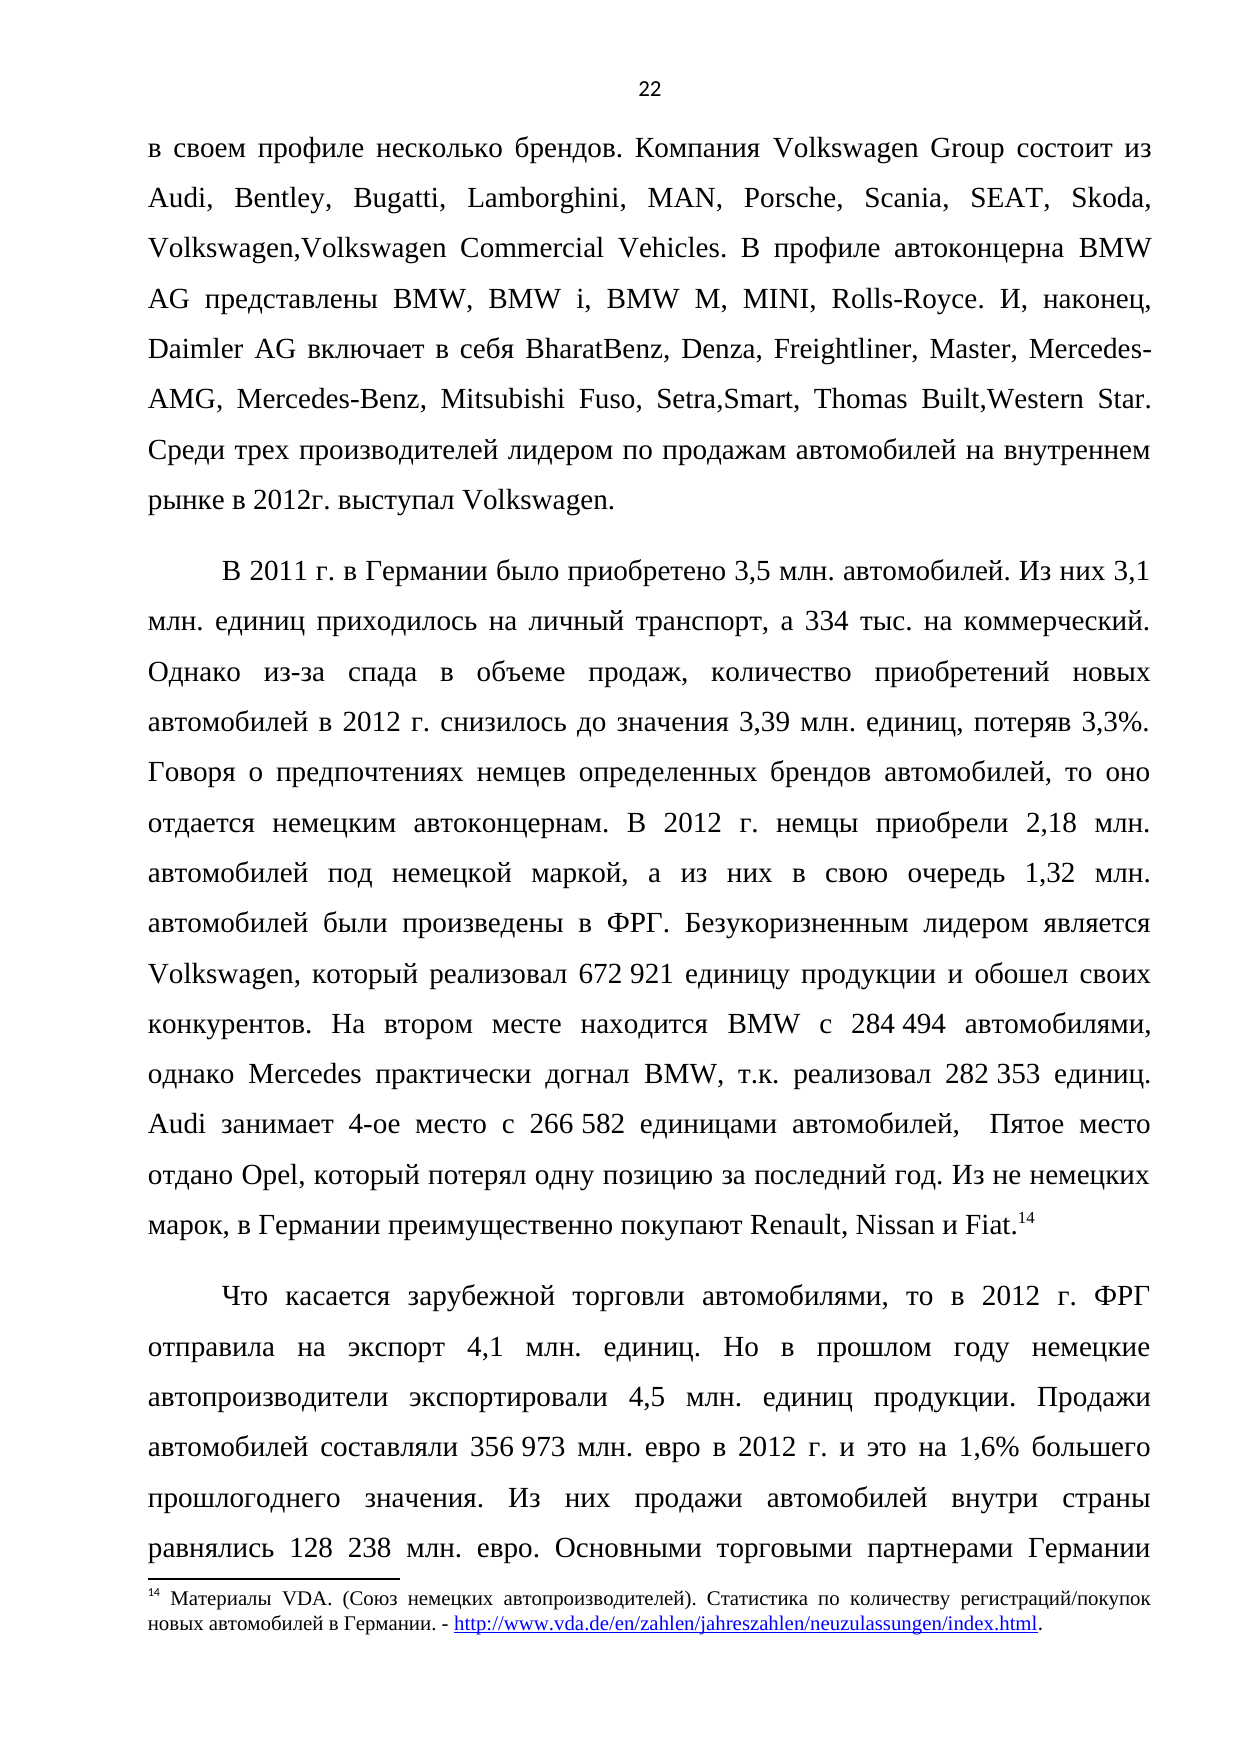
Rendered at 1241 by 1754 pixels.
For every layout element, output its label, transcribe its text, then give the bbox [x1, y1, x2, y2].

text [148, 130, 1152, 516]
text В 2011 г. в Германии было приобретено 3,5 млн. автомобилей. Из них 3,1 млн. единиц приходилось на личный транспорт, а 334 тыс. на коммерческий. Однако из-за спада в объеме продаж, количество приобретений новых автомобилей в 2012 г. снизилось до значения 3,39 млн. единиц, потеряв 3,3%. Говоря о предпочтениях немцев определенных брендов автомобилей, то оно отдается немецким автоконцернам. В 2012 г. немцы приобрели 2,18 млн. автомобилей под немецкой маркой, а из них в свою очередь 1,32 млн. автомобилей были произведены в ФРГ. Безукоризненным лидером является Volkswagen, который реализовал 672 921 единицу продукции и обошел своих конкурентов. На втором месте находится BMW с 284 494 автомобилями, однако Mercedes практически догнал BMW, т.к. реализовал 282 353 единиц. Audi занимает 4-ое место с 266 582 единицами автомобилей, Пятое место отдано Opel, который потерял одну позицию за последний год. Из не немецких марок, в Германии преимущественно покупают Renault, Nissan и Fiat. [148, 553, 1152, 1241]
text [148, 1278, 1152, 1563]
